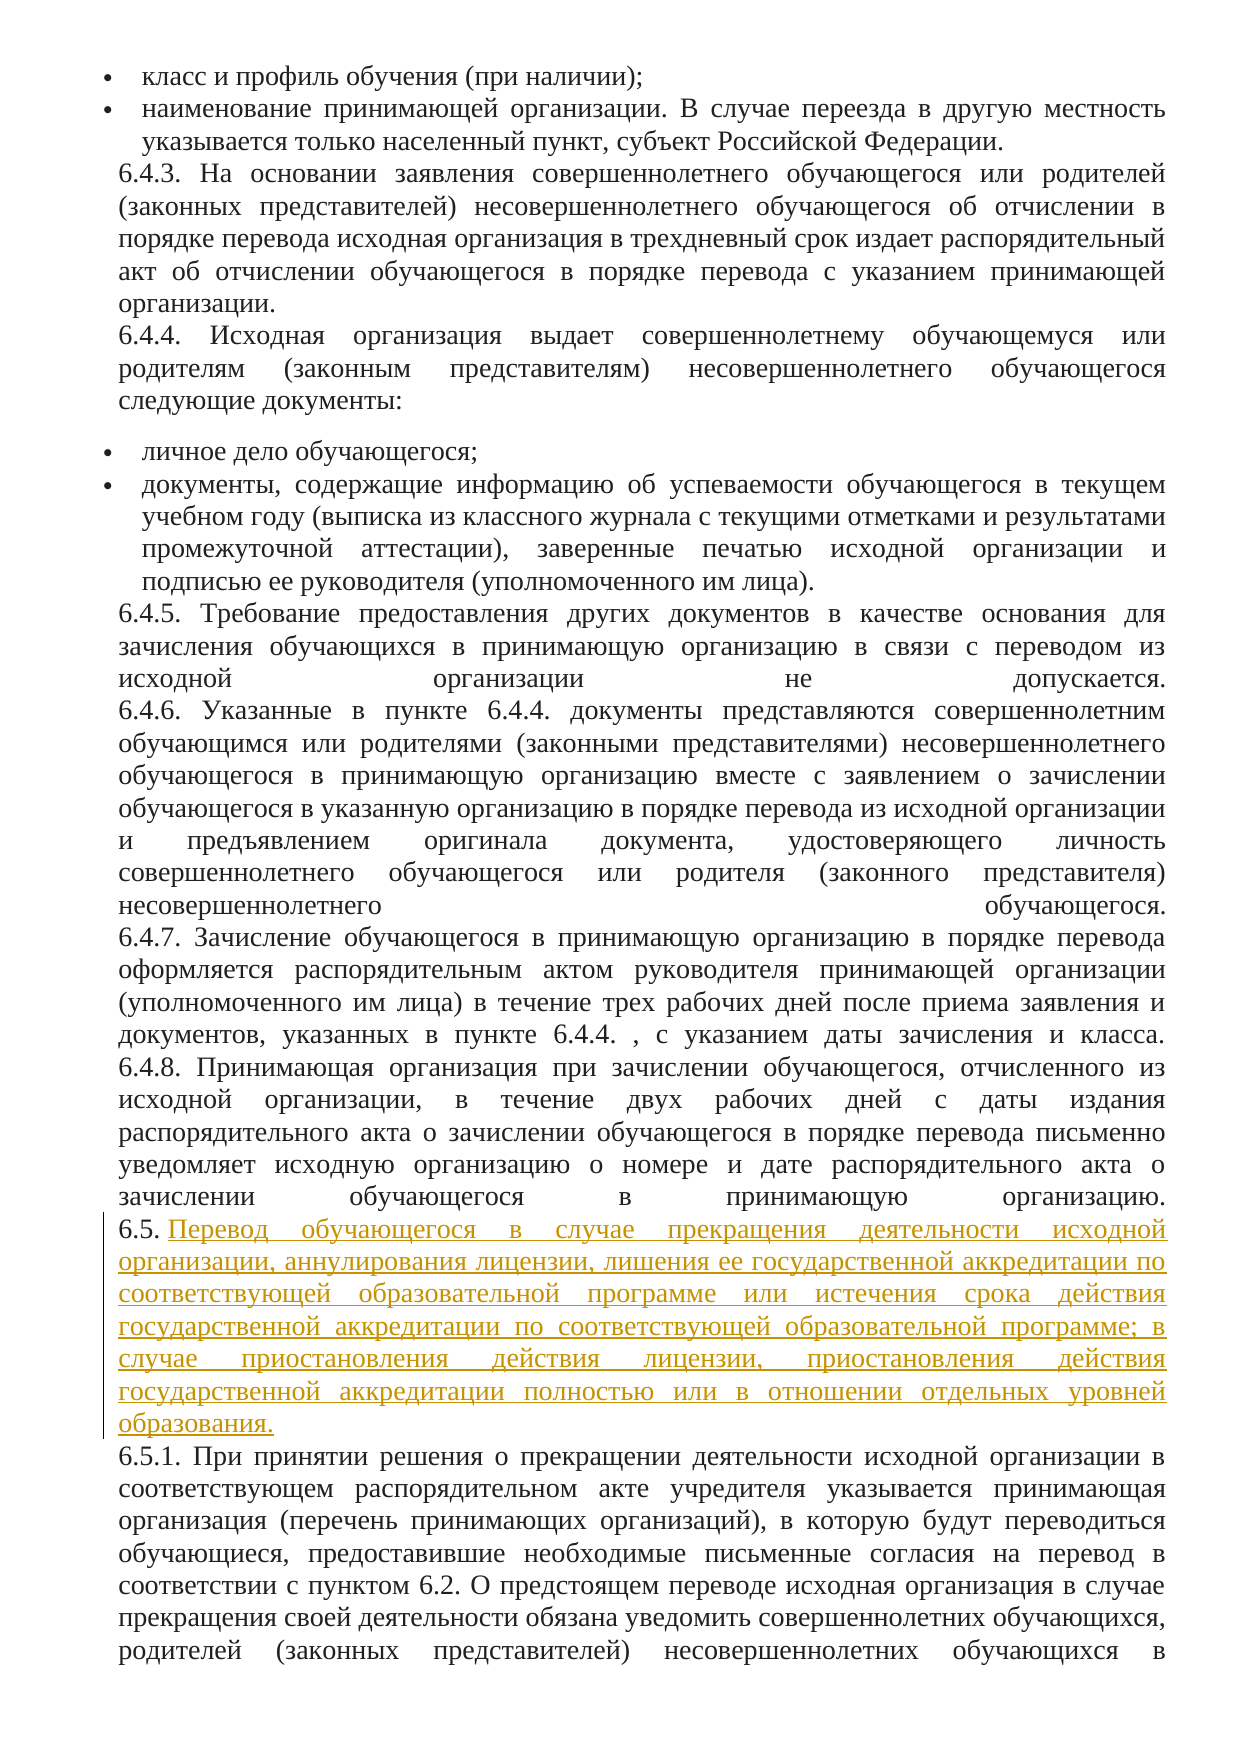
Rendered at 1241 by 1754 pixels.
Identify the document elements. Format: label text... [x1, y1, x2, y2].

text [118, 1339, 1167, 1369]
text 6.4.3. На основании заявления совершеннолетнего обучающегося или родителей (законных представителей) несовершеннолетнего обучающегося об отчислении в порядке перевода исходная организация в трехдневный срок издает распорядительный акт об отчислении обучающегося в порядке перевода с указанием принимающей организации. 6.4.4. Исходная организация выдает совершеннолетнему обучающемуся или родителям (законным представителям) несовершеннолетнего обучающегося следующие документы: [118, 156, 1167, 416]
list документы, содержащие информацию об успеваемости обучающегося в текущем учебном году (выписка из классного журнала с текущими отметками и результатами промежуточной аттестации), заверенные печатью исходной организации и подписью ее руководителя (уполномоченного им лица). [104, 467, 1167, 596]
list наименование принимающей организации. В случае переезда в другую местность указывается только населенный пункт, субъект Российской Федерации. [104, 92, 1167, 156]
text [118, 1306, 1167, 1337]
list личное дело обучающегося; [104, 434, 1167, 467]
list класс и профиль обучения (при наличии); [104, 59, 1167, 92]
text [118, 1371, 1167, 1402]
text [118, 1403, 1167, 1665]
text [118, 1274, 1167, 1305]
